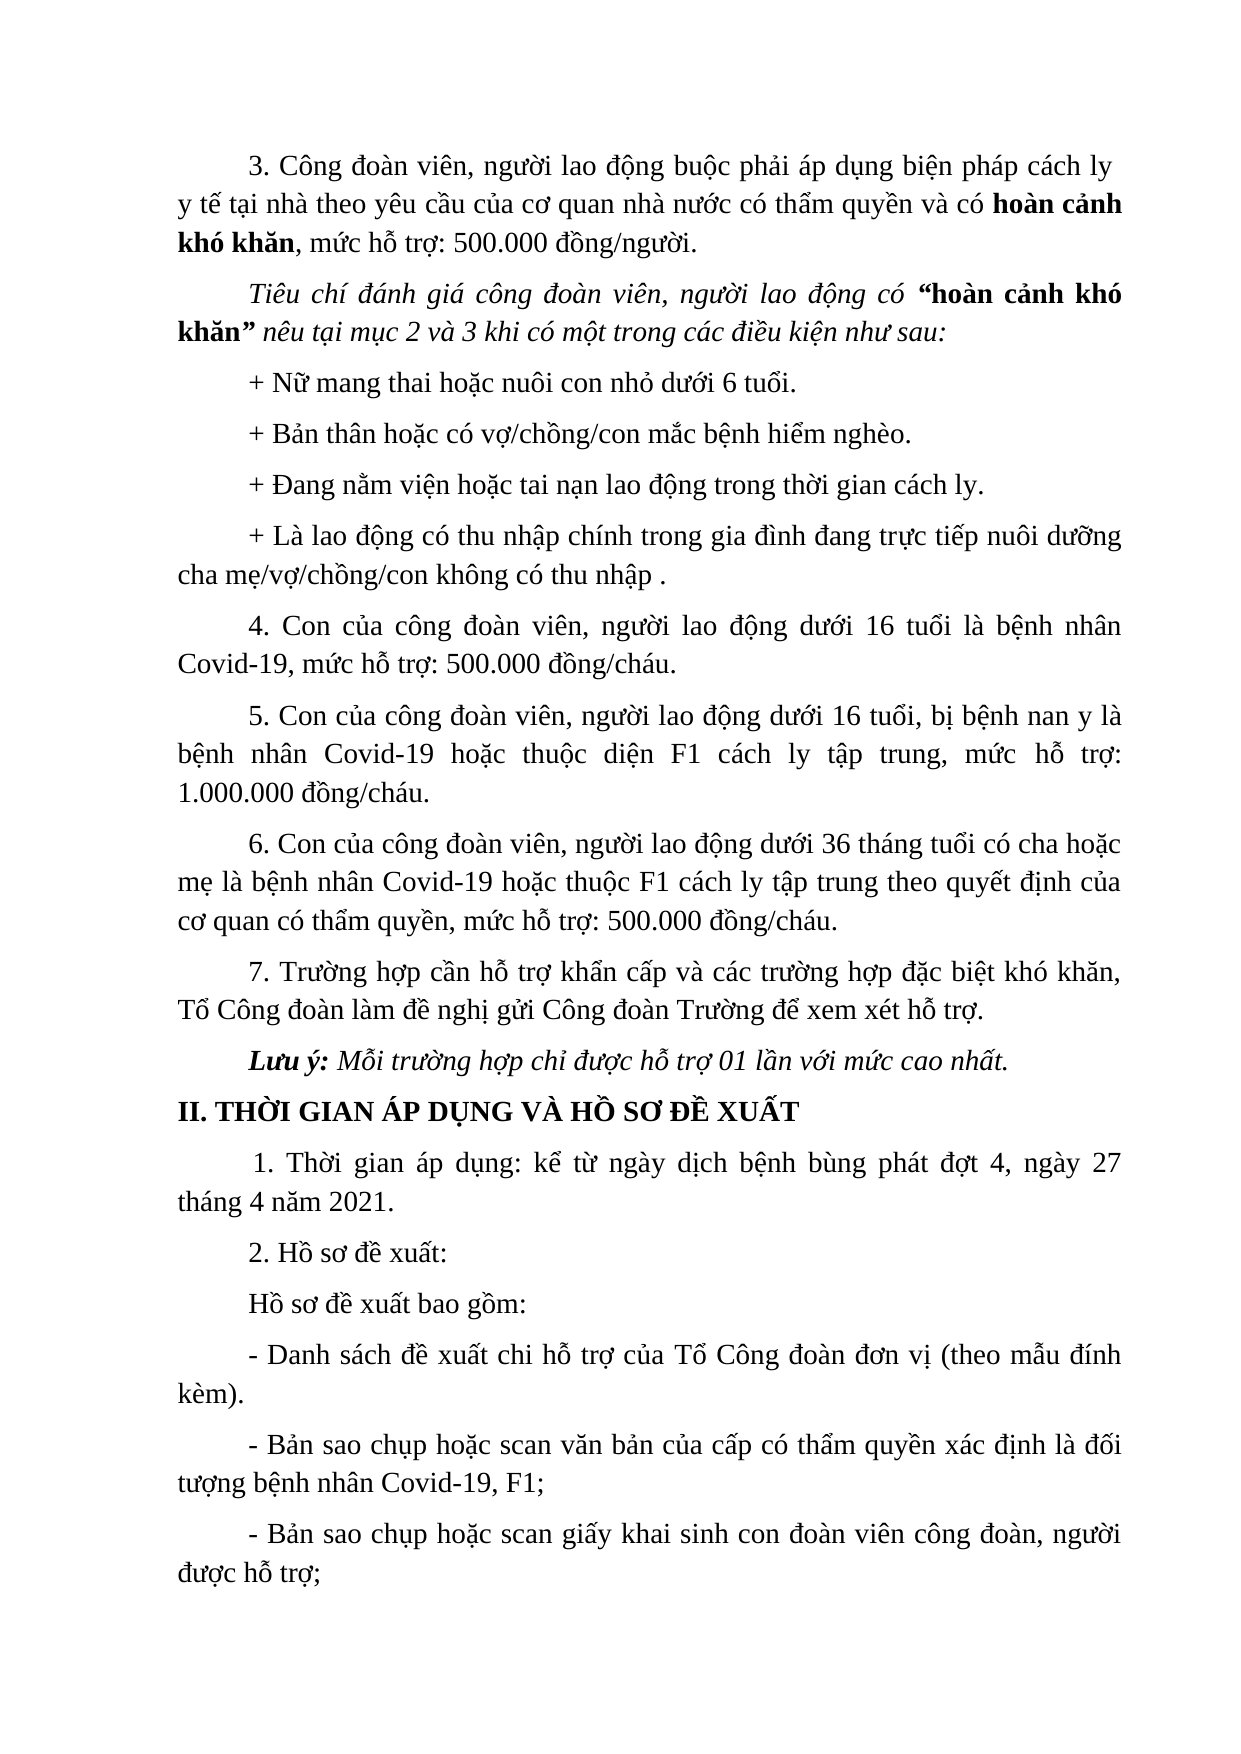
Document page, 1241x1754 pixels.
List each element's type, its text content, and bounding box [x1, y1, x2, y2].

text - Danh sách đề xuất chi hỗ trợ của Tổ Công đoàn đơn vị (theo mẫu đính kèm). [177, 1337, 1122, 1409]
text Hồ sơ đề xuất bao gồm: [177, 1286, 1122, 1320]
text 4. Con của công đoàn viên, người lao động dưới 16 tuổi là bệnh nhân Covid-19, mức hỗ trợ: 500.000 đồng/cháu. [177, 608, 1122, 680]
text 5. Con của công đoàn viên, người lao động dưới 16 tuổi, bị bệnh nan y là bệnh nhân Covid-19 hoặc thuộc diện F1 cách ly tập trung, mức hỗ trợ: 1.000.000 đồng/cháu. [177, 698, 1122, 808]
text II. THỜI GIAN ÁP DỤNG VÀ HỒ SƠ ĐỀ XUẤT [177, 1094, 1122, 1128]
text Lưu ý: Mỗi trường hợp chỉ được hỗ trợ 01 lần với mức cao nhất. [177, 1043, 1122, 1077]
text 1. Thời gian áp dụng: kể từ ngày dịch bệnh bùng phát đợt 4, ngày 27 tháng 4 năm 2021. [177, 1146, 1122, 1218]
text Tiêu chí đánh giá công đoàn viên, người lao động có “hoàn cảnh khó khăn” nêu tại mục 2 và 3 khi có một trong các điều kiện như sau: [177, 276, 1122, 348]
text - Bản sao chụp hoặc scan giấy khai sinh con đoàn viên công đoàn, người được hỗ trợ; [177, 1516, 1122, 1588]
text + Là lao động có thu nhập chính trong gia đình đang trực tiếp nuôi dưỡng cha mẹ/vợ/chồng/con không có thu nhập . [177, 518, 1122, 591]
text 7. Trường hợp cần hỗ trợ khẩn cấp và các trường hợp đặc biệt khó khăn, Tổ Công đoàn làm đề nghị gửi Công đoàn Trường để xem xét hỗ trợ. [177, 954, 1122, 1026]
text + Đang nằm viện hoặc tai nạn lao động trong thời gian cách ly. [177, 467, 1122, 501]
text 2. Hồ sơ đề xuất: [177, 1235, 1122, 1269]
text - Bản sao chụp hoặc scan văn bản của cấp có thẩm quyền xác định là đối tượng bệnh nhân Covid-19, F1; [177, 1427, 1122, 1499]
text 3. Công đoàn viên, người lao động buộc phải áp dụng biện pháp cách ly y tế tại nhà theo yêu cầu của cơ quan nhà nước có thẩm quyền và có hoàn cảnh khó khăn, mức hỗ trợ: 500.000 đồng/người. [177, 148, 1122, 258]
text + Nữ mang thai hoặc nuôi con nhỏ dưới 6 tuổi. [177, 365, 1122, 399]
text 6. Con của công đoàn viên, người lao động dưới 36 tháng tuổi có cha hoặc mẹ là bệnh nhân Covid-19 hoặc thuộc F1 cách ly tập trung theo quyết định của cơ quan có thẩm quyền, mức hỗ trợ: 500.000 đồng/cháu. [177, 826, 1122, 936]
text + Bản thân hoặc có vợ/chồng/con mắc bệnh hiểm nghèo. [177, 416, 1122, 450]
